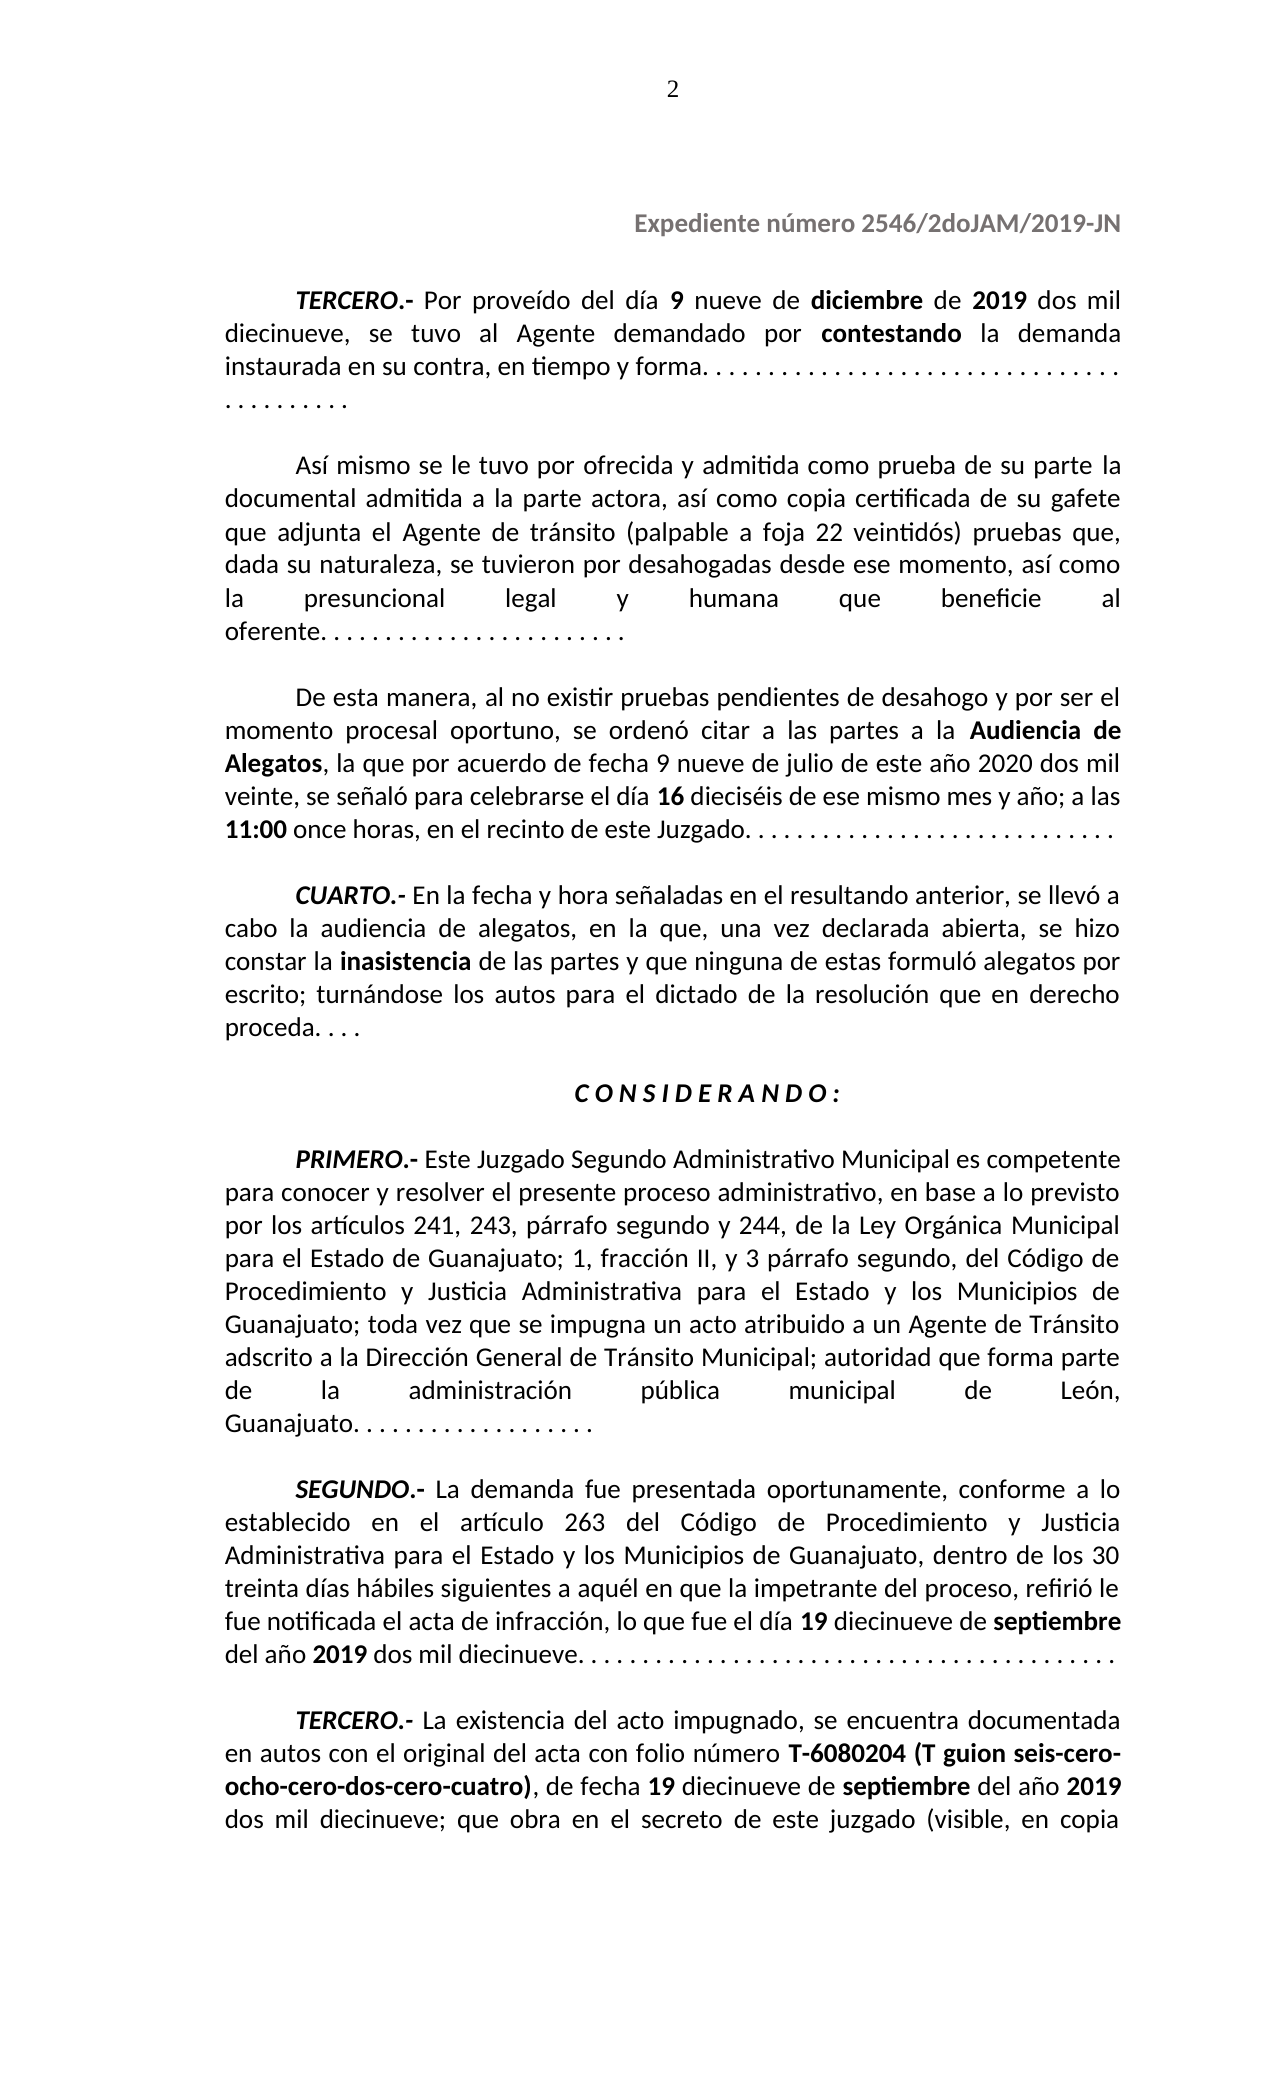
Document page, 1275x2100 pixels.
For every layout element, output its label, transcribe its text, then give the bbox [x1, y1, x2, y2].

text C O N S I D E R A N D O : [224, 1076, 1121, 1109]
text Así mismo se le tuvo por ofrecida y admitida como prueba de su parte la documental admitida a la parte actora, así como copia certificada de su gafete que adjunta el Agente de tránsito (palpable a foja 22 veintidós) pruebas que, dada su naturaleza, se tuvieron por desahogadas desde ese momento, así como la presuncional legal y humana que beneficie al oferente. . . . . . . . . . . . . . . . . . . . . . . . [224, 449, 1121, 647]
text PRIMERO.- Este Juzgado Segundo Administrativo Municipal es competente para conocer y resolver el presente proceso administrativo, en base a lo previsto por los artículos 241, 243, párrafo segundo y 244, de la Ley Orgánica Municipal para el Estado de Guanajuato; 1, fracción II, y 3 párrafo segundo, del Código de Procedimiento y Justicia Administrativa para el Estado y los Municipios de Guanajuato; toda vez que se impugna un acto atribuido a un Agente de Tránsito adscrito a la Dirección General de Tránsito Municipal; autoridad que forma parte de la administración pública municipal de León, Guanajuato. . . . . . . . . . . . . . . . . . . [224, 1142, 1121, 1439]
text TERCERO.- Por proveído del día 9 nueve de diciembre de 2019 dos mil diecinueve, se tuvo al Agente demandado por contestando la demanda instaurada en su contra, en tiempo y forma. . . . . . . . . . . . . . . . . . . . . . . . . . . . . . . . . . . . . . . . . . [224, 283, 1121, 416]
text CUARTO.- En la fecha y hora señaladas en el resultando anterior, se llevó a cabo la audiencia de alegatos, en la que, una vez declarada abierta, se hizo constar la inasistencia de las partes y que ninguna de estas formuló alegatos por escrito; turnándose los autos para el dictado de la resolución que en derecho proceda. . . . [224, 878, 1121, 1043]
text SEGUNDO.- La demanda fue presentada oportunamente, conforme a lo establecido en el artículo 263 del Código de Procedimiento y Justicia Administrativa para el Estado y los Municipios de Guanajuato, dentro de los 30 treinta días hábiles siguientes a aquél en que la impetrante del proceso, refirió le fue notificada el acta de infracción, lo que fue el día 19 diecinueve de septiembre del año 2019 dos mil diecinueve. . . . . . . . . . . . . . . . . . . . . . . . . . . . . . . . . . . . . . . . . . [224, 1472, 1121, 1670]
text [224, 1703, 1121, 1836]
text De esta manera, al no existir pruebas pendientes de desahogo y por ser el momento procesal oportuno, se ordenó citar a las partes a la Audiencia de Alegatos, la que por acuerdo de fecha 9 nueve de julio de este año 2020 dos mil veinte, se señaló para celebrarse el día 16 dieciséis de ese mismo mes y año; a las 11:00 once horas, en el recinto de este Juzgado. . . . . . . . . . . . . . . . . . . . . . . . . . . . . [224, 680, 1121, 845]
